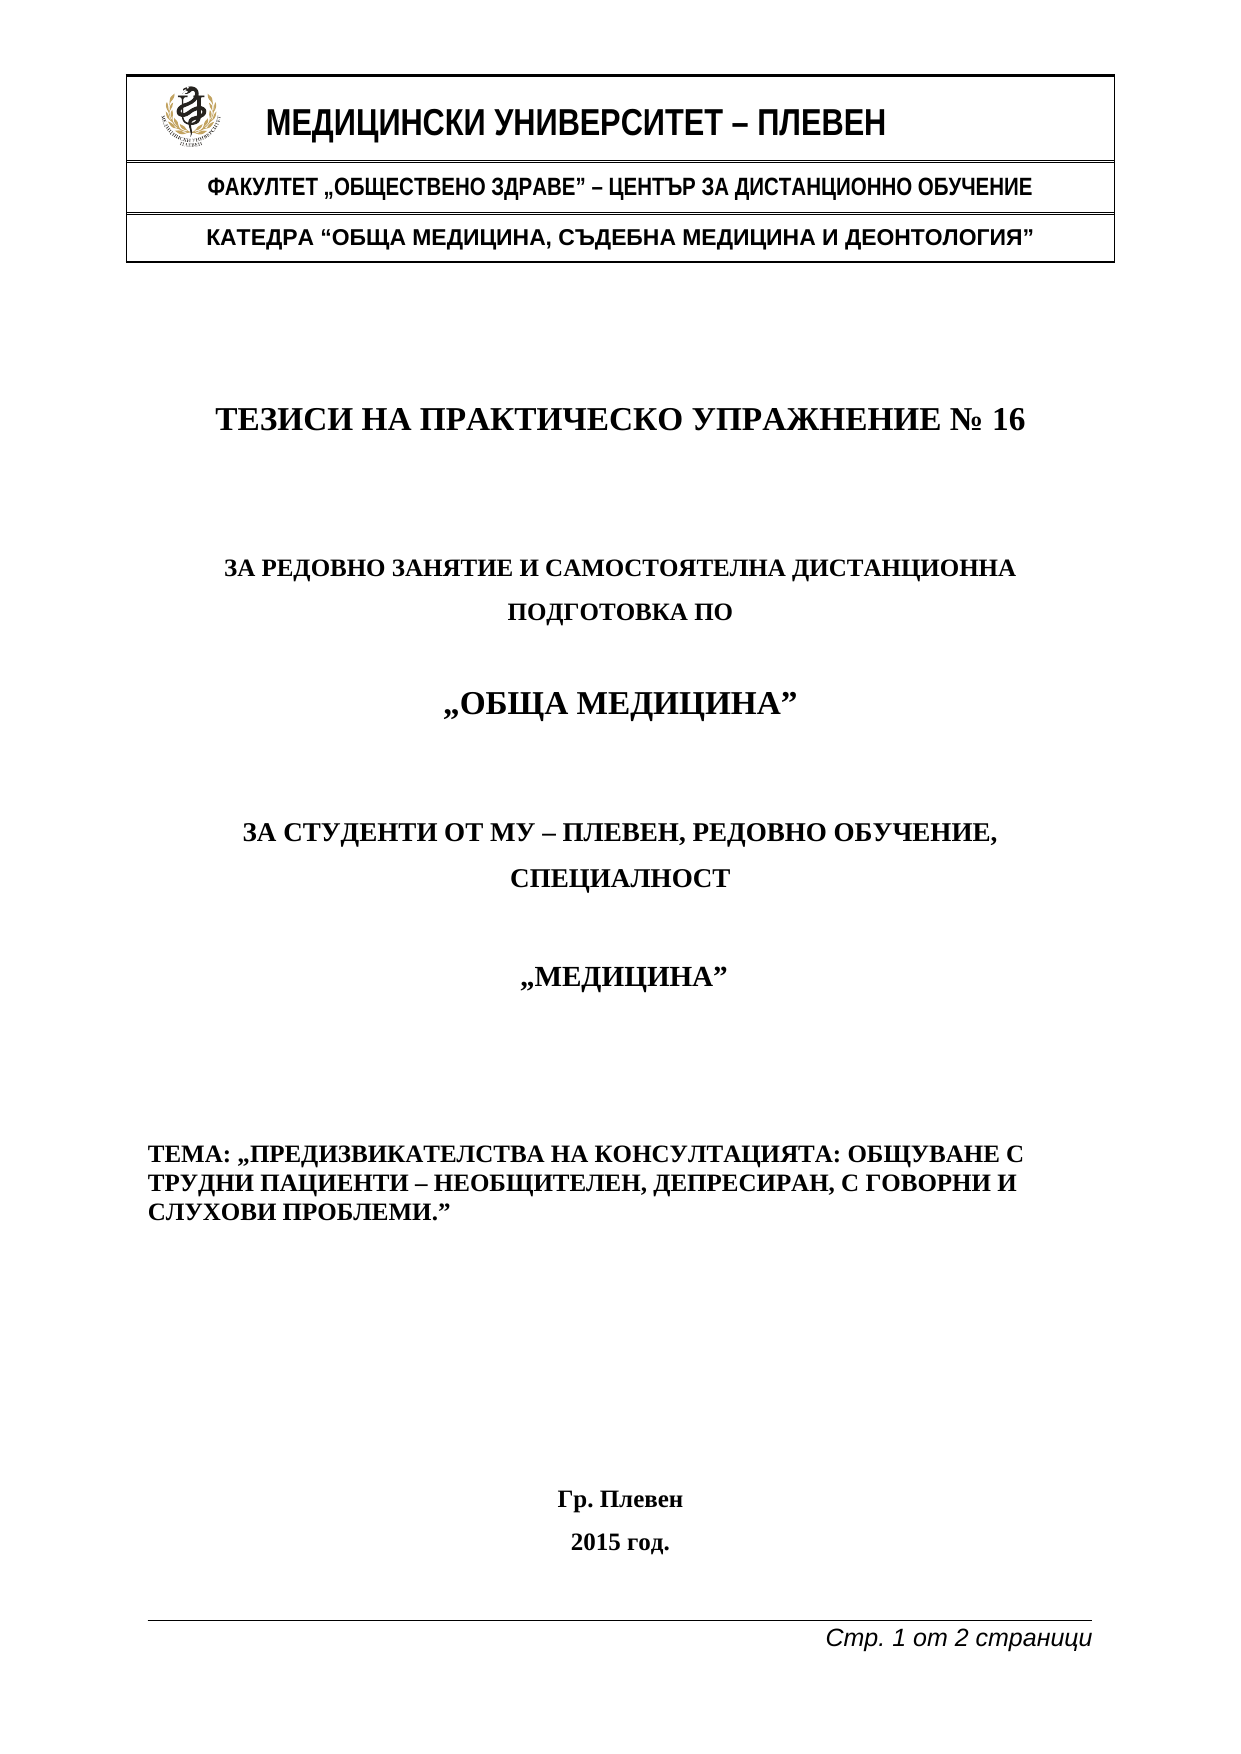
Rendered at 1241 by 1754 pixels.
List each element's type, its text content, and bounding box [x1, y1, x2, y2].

text ЗА СТУДЕНТИ ОТ МУ – ПЛЕВЕН, РЕДОВНО ОБУЧЕНИЕ, СПециалност [148, 816, 1092, 894]
text „ОБЩА МЕДИЦИНА” [148, 683, 1092, 721]
text ТЕЗИСИ НА ПРАКТИЧЕСКО УПРАЖНЕНИЕ № 16 [148, 399, 1092, 437]
text ЗА редовно занятие и САМОСТОЯТЕЛНА ДИСТАНЦИОННА ПОДГОТОВКА ПО [148, 553, 1092, 625]
text Гр. Плевен [148, 1484, 1092, 1513]
text „МЕДИЦина” [148, 959, 1092, 993]
text ТЕМА: „ПРЕДИЗВИКАТЕЛСТВА НА КОНСУЛТАЦИЯТА: ОБЩУВАНЕ С ТРУДНИ ПАЦИЕНТИ – НЕОБЩИТЕЛЕН, ДЕПРЕСИРАН, С ГОВОРНИ И СЛУХОВИ ПРОБЛЕМИ.” [148, 1139, 1092, 1225]
text 2015 год. [148, 1527, 1092, 1556]
